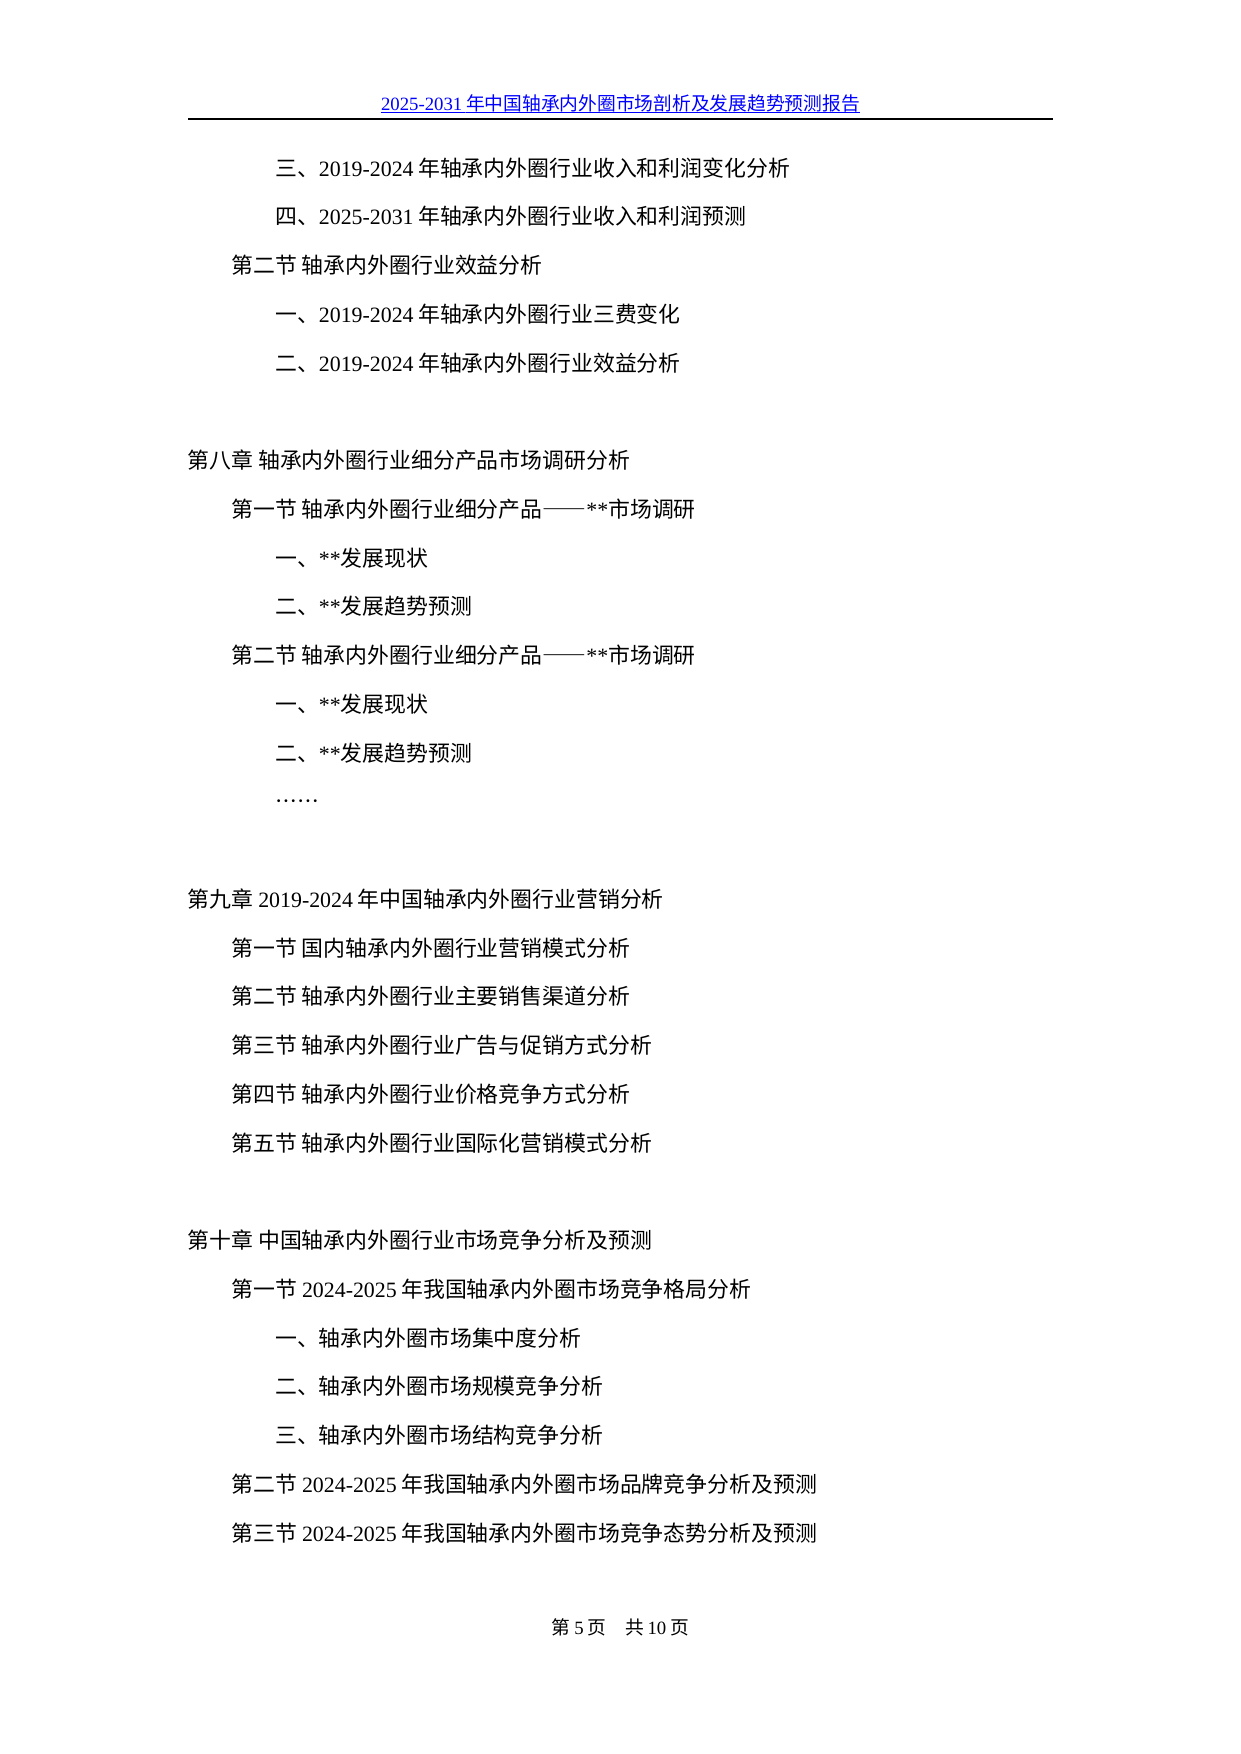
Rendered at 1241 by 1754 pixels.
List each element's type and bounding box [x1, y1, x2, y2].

text [187, 150, 1053, 1548]
